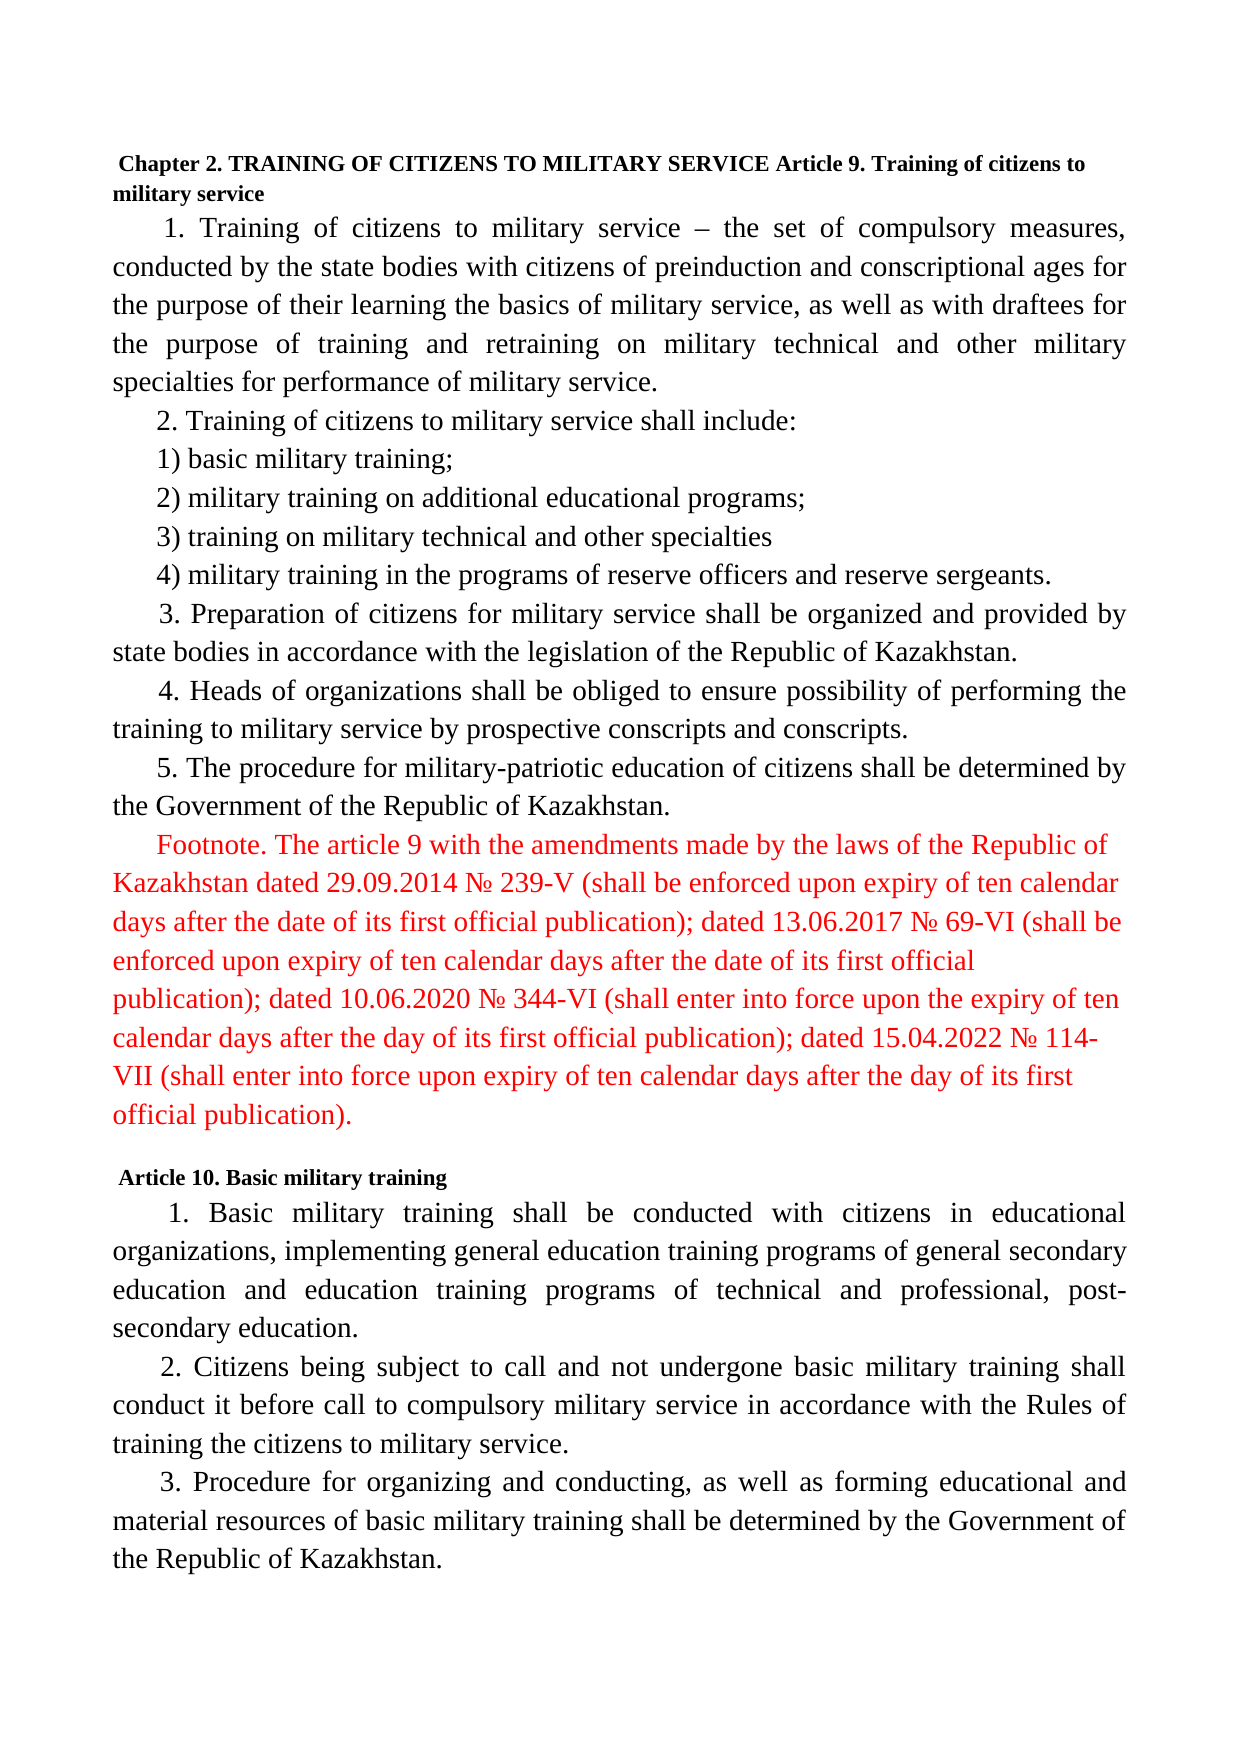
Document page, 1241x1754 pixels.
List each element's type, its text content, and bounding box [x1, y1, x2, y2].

text 2. Citizens being subject to call and not undergone basic military training shall conduct it before call to compulsory military service in accordance with the Rules of training the citizens to military service. [112, 1349, 1128, 1459]
text 3) training on military technical and other specialties [112, 519, 1128, 552]
text 3. Procedure for organizing and conducting, as well as forming educational and material resources of basic military training shall be determined by the Government of the Republic of Kazakhstan. [112, 1464, 1128, 1575]
text 4) military training in the programs of reserve officers and reserve sergeants. [112, 557, 1128, 591]
text Chapter 2. TRAINING OF CITIZENS TO MILITARY SERVICE Article 9. Training of citizens to military service [112, 150, 1128, 207]
text 2. Training of citizens to military service shall include: [112, 403, 1128, 437]
text 5. The procedure for military-patriotic education of citizens shall be determined by the Government of the Republic of Kazakhstan. [112, 750, 1128, 822]
text 3. Preparation of citizens for military service shall be organized and provided by state bodies in accordance with the legislation of the Republic of Kazakhstan. [112, 596, 1128, 668]
text 4. Heads of organizations shall be obliged to ensure possibility of performing the training to military service by prospective conscripts and conscripts. [112, 673, 1128, 745]
text 1. Training of citizens to military service – the set of compulsory measures, conducted by the state bodies with citizens of preinduction and conscriptional ages for the purpose of their learning the basics of military service, as well as with draftees for the purpose of training and retraining on military technical and other military specialties for performance of military service. [112, 210, 1128, 398]
text Footnote. The article 9 with the amendments made by the laws of the Republic of Kazakhstan dated 29.09.2014 № 239-V (shall be enforced upon expiry of ten calendar days after the date of its first official publication); dated 13.06.2017 № 69-VI (shall be enforced upon expiry of ten calendar days after the date of its first official publication); dated 10.06.2020 № 344-VI (shall enter into force upon the expiry of ten calendar days after the day of its first official publication); dated 15.04.2022 № 114-VII (shall enter into force upon expiry of ten calendar days after the day of its first official publication). [112, 827, 1128, 1161]
text Article 10. Basic military training [112, 1164, 1128, 1191]
text 1) basic military training; [112, 442, 1128, 475]
text 1. Basic military training shall be conducted with citizens in educational organizations, implementing general education training programs of general secondary education and education training programs of technical and professional, post-secondary education. [112, 1195, 1128, 1344]
text 2) military training on additional educational programs; [112, 480, 1128, 514]
